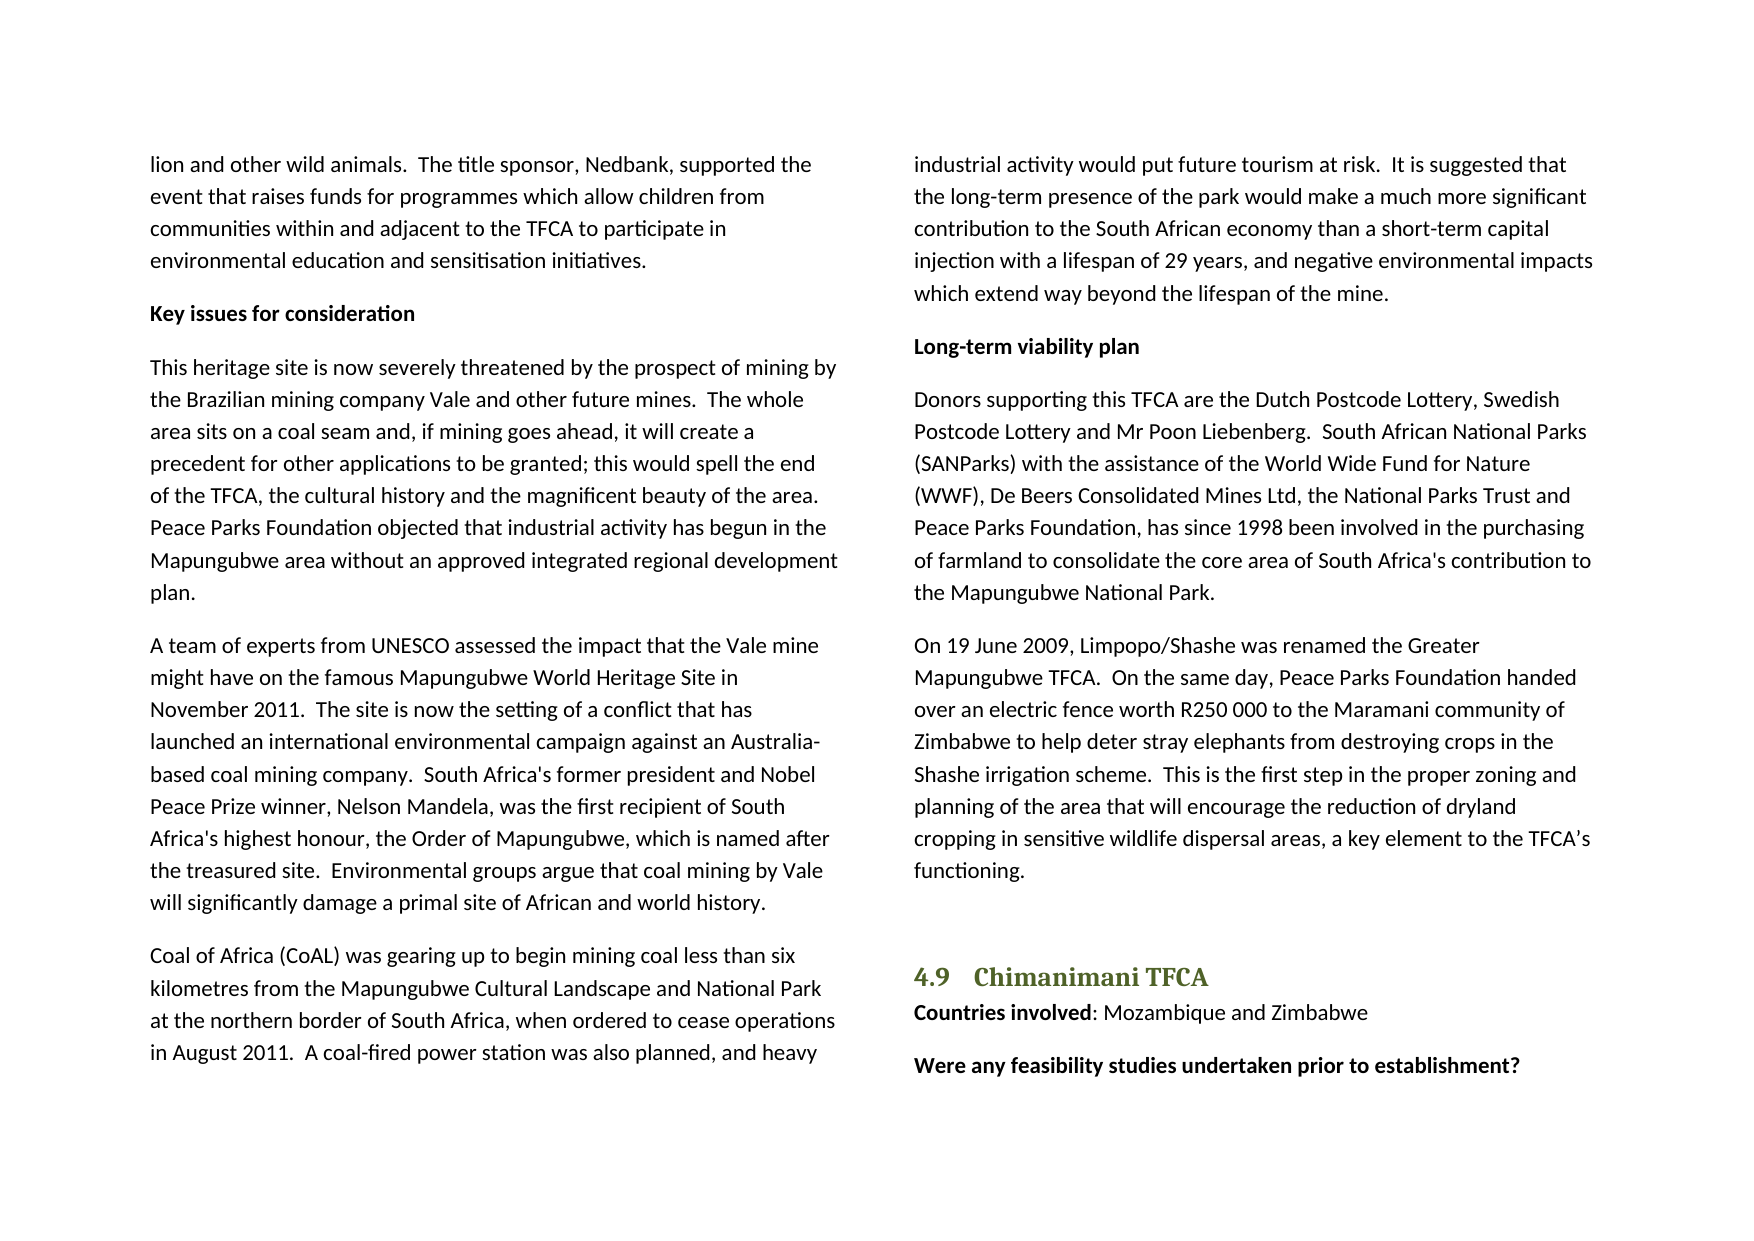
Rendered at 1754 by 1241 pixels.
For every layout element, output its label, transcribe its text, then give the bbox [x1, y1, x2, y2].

text Coal of Africa (CoAL) was gearing up to begin mining coal less than six kilometres from the Mapungubwe Cultural Landscape and National Park at the northern border of South Africa, when ordered to cease operations in August 2011. A coal-fired power station was also planned, and heavy industrial activity would put future tourism at risk. It is suggested that the long-term presence of the park would make a much more significant contribution to the South African economy than a short-term capital injection with a lifespan of 29 years, and negative environmental impacts which extend way beyond the lifespan of the mine. [150, 941, 840, 1066]
text On 19 June 2009, Limpopo/Shashe was renamed the Greater Mapungubwe TFCA. On the same day, Peace Parks Foundation handed over an electric fence worth R250 000 to the Maramani community of Zimbabwe to help deter stray elephants from destroying crops in the Shashe irrigation scheme. This is the first step in the proper zoning and planning of the area that will encourage the reduction of dryland cropping in sensitive wildlife dispersal areas, a key element to the TFCA’s functioning. [914, 631, 1604, 884]
text Long-term viability plan [914, 332, 1604, 360]
text Coal of Africa (CoAL) was gearing up to begin mining coal less than six kilometres from the Mapungubwe Cultural Landscape and National Park at the northern border of South Africa, when ordered to cease operations in August 2011. A coal-fired power station was also planned, and heavy industrial activity would put future tourism at risk. It is suggested that the long-term presence of the park would make a much more significant contribution to the South African economy than a short-term capital injection with a lifespan of 29 years, and negative environmental impacts which extend way beyond the lifespan of the mine. [914, 150, 1604, 307]
text Donors supporting this TFCA are the Dutch Postcode Lottery, Swedish Postcode Lottery and Mr Poon Liebenberg. South African National Parks (SANParks) with the assistance of the World Wide Fund for Nature (WWF), De Beers Consolidated Mines Ltd, the National Parks Trust and Peace Parks Foundation, has since 1998 been involved in the purchasing of farmland to consolidate the core area of South Africa's contribution to the Mapungubwe National Park. [914, 385, 1604, 606]
text Countries involved: Mozambique and Zimbabwe [914, 998, 1604, 1026]
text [914, 1051, 1604, 1079]
text Key issues for consideration [150, 299, 840, 328]
subtitle Chimanimani TFCA [914, 962, 1604, 993]
text A team of experts from UNESCO assessed the impact that the Vale mine might have on the famous Mapungubwe World Heritage Site in November 2011. The site is now the setting of a conflict that has launched an international environmental campaign against an Australia-based coal mining company. South Africa's former president and Nobel Peace Prize winner, Nelson Mandela, was the first recipient of South Africa's highest honour, the Order of Mapungubwe, which is named after the treasured site. Environmental groups argue that coal mining by Vale will significantly damage a primal site of African and world history. [150, 631, 840, 916]
text This heritage site is now severely threatened by the prospect of mining by the Brazilian mining company Vale and other future mines. The whole area sits on a coal seam and, if mining goes ahead, it will create a precedent for other applications to be granted; this would spell the end of the TFCA, the cultural history and the magnificent beauty of the area. Peace Parks Foundation objected that industrial activity has begun in the Mapungubwe area without an approved integrated regional development plan. [150, 353, 840, 606]
